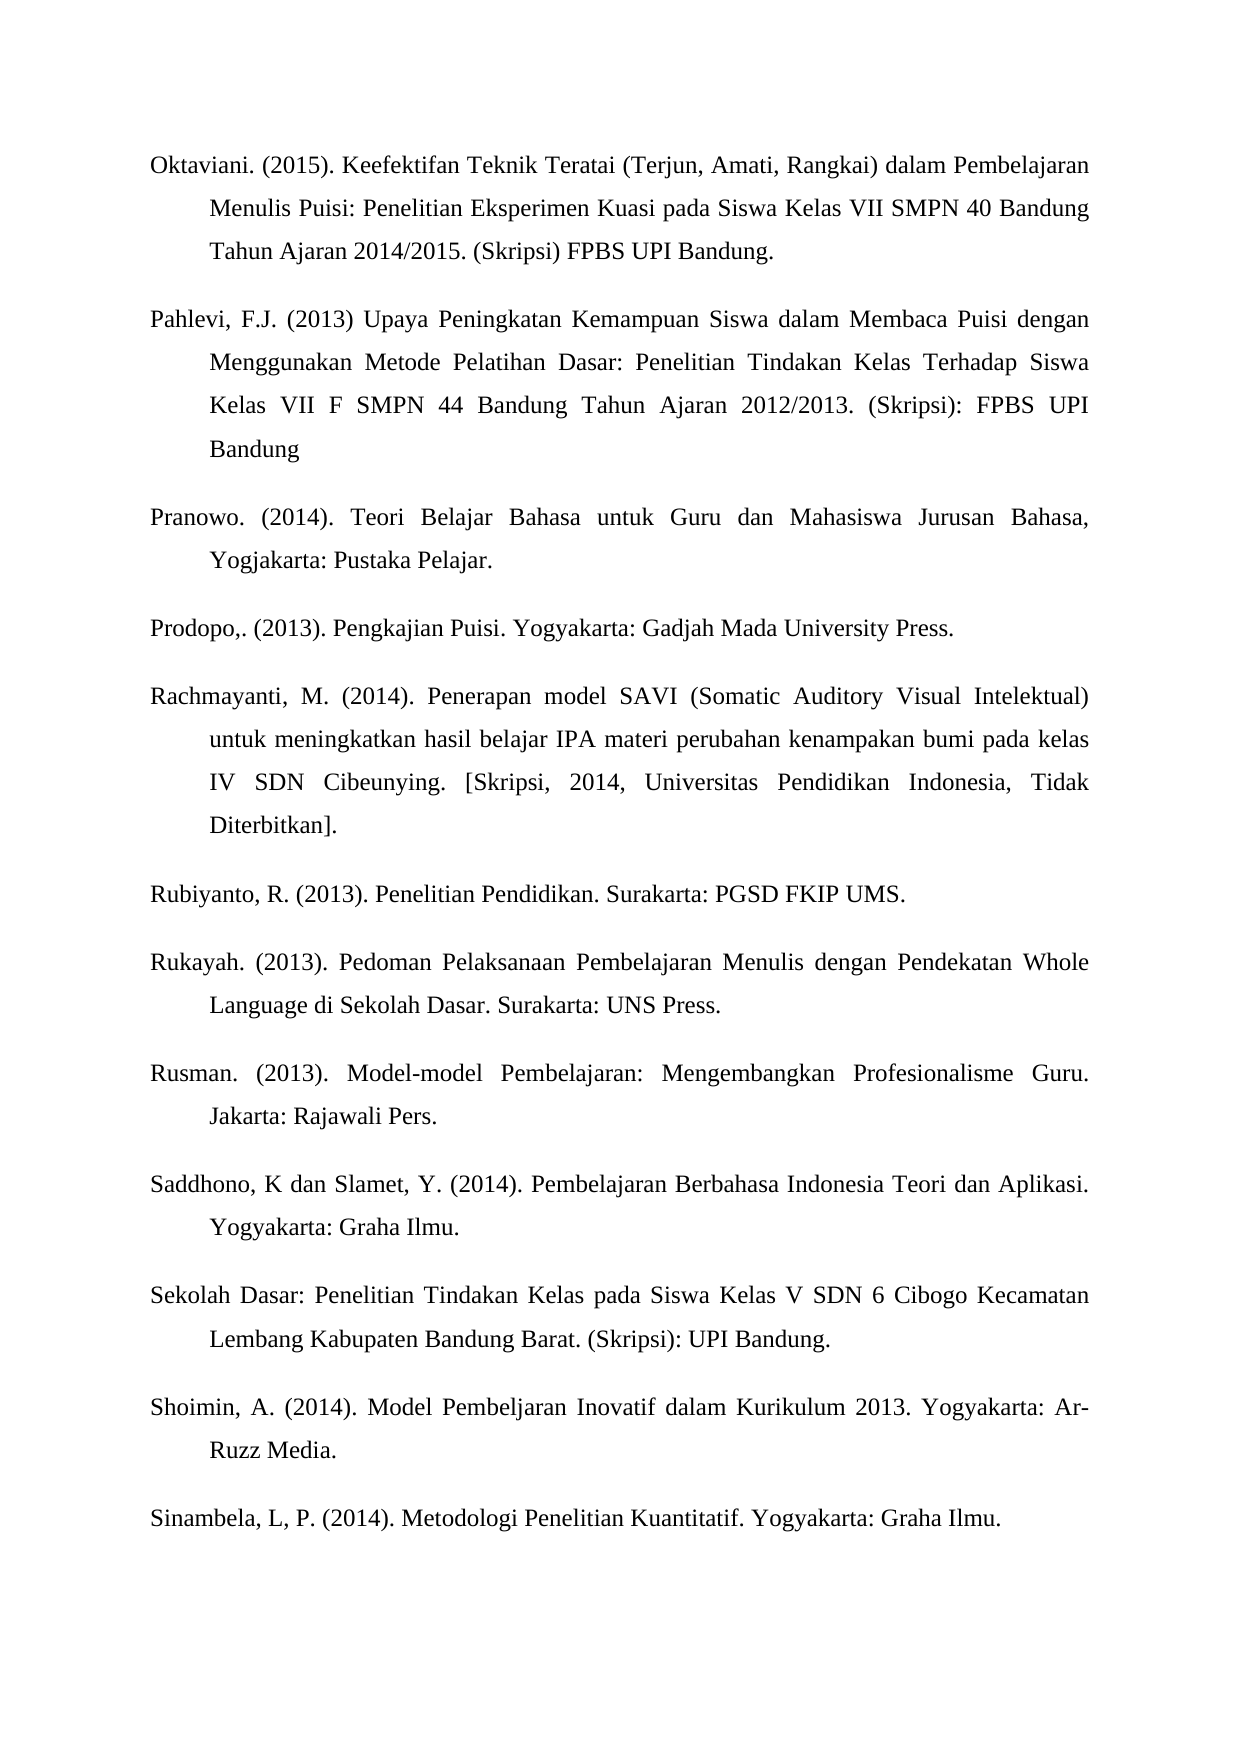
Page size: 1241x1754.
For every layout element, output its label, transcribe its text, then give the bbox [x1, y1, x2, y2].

text Rusman. (2013). Model-model Pembelajaran: Mengembangkan Profesionalisme Guru. Jakarta: Rajawali Pers. [150, 1058, 1090, 1130]
text Pahlevi, F.J. (2013) Upaya Peningkatan Kemampuan Siswa dalam Membaca Puisi dengan Menggunakan Metode Pelatihan Dasar: Penelitian Tindakan Kelas Terhadap Siswa Kelas VII F SMPN 44 Bandung Tahun Ajaran 2012/2013. (Skripsi): FPBS UPI Bandung [150, 304, 1090, 462]
text Saddhono, K dan Slamet, Y. (2014). Pembelajaran Berbahasa Indonesia Teori dan Aplikasi. Yogyakarta: Graha Ilmu. [150, 1169, 1090, 1241]
text Sinambela, L, P. (2014). Metodologi Penelitian Kuantitatif. Yogyakarta: Graha Ilmu. [150, 1503, 1090, 1532]
text Rukayah. (2013). Pedoman Pelaksanaan Pembelajaran Menulis dengan Pendekatan Whole Language di Sekolah Dasar. Surakarta: UNS Press. [150, 947, 1090, 1019]
text Rubiyanto, R. (2013). Penelitian Pendidikan. Surakarta: PGSD FKIP UMS. [150, 879, 1090, 907]
text Prodopo,. (2013). Pengkajian Puisi. Yogyakarta: Gadjah Mada University Press. [150, 613, 1090, 642]
text Pranowo. (2014). Teori Belajar Bahasa untuk Guru dan Mahasiswa Jurusan Bahasa, Yogjakarta: Pustaka Pelajar. [150, 502, 1090, 574]
text Rachmayanti, M. (2014). Penerapan model SAVI (Somatic Auditory Visual Intelektual) untuk meningkatkan hasil belajar IPA materi perubahan kenampakan bumi pada kelas IV SDN Cibeunying. [Skripsi, 2014, Universitas Pendidikan Indonesia, Tidak Diterbitkan]. [150, 681, 1090, 839]
text Sekolah Dasar: Penelitian Tindakan Kelas pada Siswa Kelas V SDN 6 Cibogo Kecamatan Lembang Kabupaten Bandung Barat. (Skripsi): UPI Bandung. [150, 1281, 1090, 1352]
text Oktaviani. (2015). Keefektifan Teknik Teratai (Terjun, Amati, Rangkai) dalam Pembelajaran Menulis Puisi: Penelitian Eksperimen Kuasi pada Siswa Kelas VII SMPN 40 Bandung Tahun Ajaran 2014/2015. (Skripsi) FPBS UPI Bandung. [150, 150, 1090, 265]
text Shoimin, A. (2014). Model Pembeljaran Inovatif dalam Kurikulum 2013. Yogyakarta: Ar-Ruzz Media. [150, 1392, 1090, 1464]
